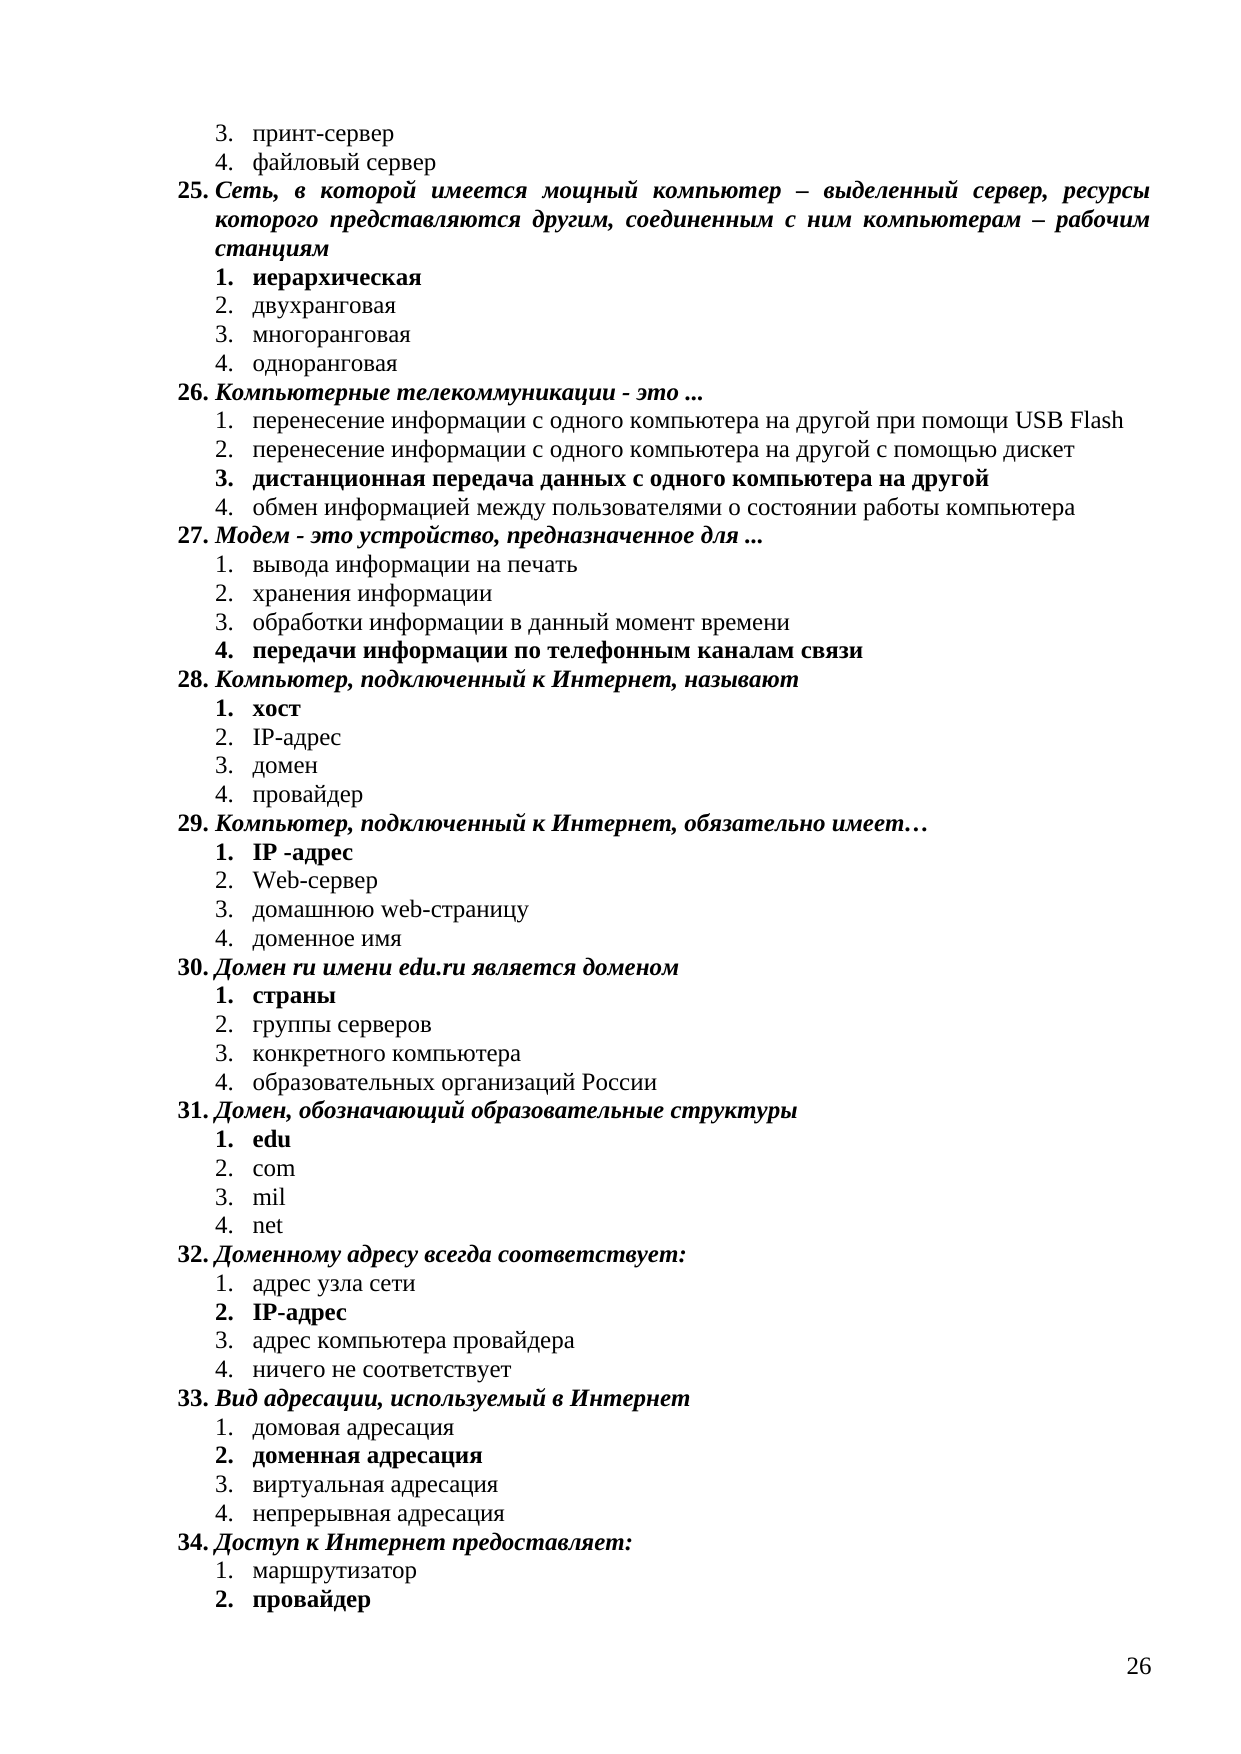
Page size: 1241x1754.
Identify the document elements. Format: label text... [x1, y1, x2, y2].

list edu [215, 1124, 1152, 1153]
list Вид адресации, используемый в Интернет [177, 1383, 1152, 1412]
list доменная адресация [215, 1441, 1152, 1469]
list Web-сервер [215, 866, 1152, 894]
list доменное имя [215, 923, 1152, 952]
list конкретного компьютера [215, 1038, 1152, 1067]
list группы серверов [215, 1009, 1152, 1038]
list ничего не соответствует [215, 1354, 1152, 1383]
list Доступ к Интернет предоставляет: [177, 1527, 1152, 1556]
list Модем - это устройство, предназначенное для ... [177, 521, 1152, 549]
list принт-сервер [215, 118, 1152, 147]
list одноранговая [215, 348, 1152, 377]
list Сеть, в которой имеется мощный компьютер – выделенный сервер, ресурсы которого представляются другим, соединенным с ним компьютерам – рабочим станциям [177, 176, 1152, 262]
list Компьютер, подключенный к Интернет, называют [177, 664, 1152, 693]
list провайдер [215, 779, 1152, 808]
list Компьютер, подключенный к Интернет, обязательно имеет… [177, 808, 1152, 837]
list передачи информации по телефонным каналам связи [215, 636, 1152, 664]
list иерархическая [215, 262, 1152, 291]
list обмен информацией между пользователями о состоянии работы компьютера [215, 492, 1152, 521]
list домашнюю web-страницу [215, 894, 1152, 923]
list непрерывная адресация [215, 1498, 1152, 1527]
list Домен ru имени edu.ru является доменом [177, 952, 1152, 981]
list обработки информации в данный момент времени [215, 607, 1152, 636]
list IP-адрес [215, 722, 1152, 751]
list вывода информации на печать [215, 549, 1152, 578]
list дистанционная передача данных с одного компьютера на другой [215, 463, 1152, 492]
list адрес узла сети [215, 1268, 1152, 1297]
list com [215, 1153, 1152, 1182]
list двухранговая [215, 291, 1152, 319]
list домовая адресация [215, 1412, 1152, 1441]
list виртуальная адресация [215, 1469, 1152, 1498]
list адрес компьютера провайдера [215, 1326, 1152, 1354]
list Домен, обозначающий образовательные структуры [177, 1096, 1152, 1124]
list перенесение информации с одного компьютера на другой при помощи USB Flash [215, 406, 1152, 434]
list маршрутизатор [215, 1556, 1152, 1584]
list Доменному адресу всегда соответствует: [177, 1239, 1152, 1268]
list хранения информации [215, 578, 1152, 607]
list IP -адрес [215, 837, 1152, 866]
list хост [215, 693, 1152, 722]
list перенесение информации с одного компьютера на другой с помощью дискет [215, 434, 1152, 463]
list файловый сервер [215, 147, 1152, 176]
list образовательных организаций России [215, 1067, 1152, 1096]
list IP-адрес [215, 1297, 1152, 1326]
list Компьютерные телекоммуникации - это ... [177, 377, 1152, 406]
list провайдер [215, 1584, 1152, 1613]
list mil [215, 1182, 1152, 1211]
list net [215, 1211, 1152, 1239]
list домен [215, 751, 1152, 779]
list многоранговая [215, 319, 1152, 348]
list страны [215, 981, 1152, 1009]
